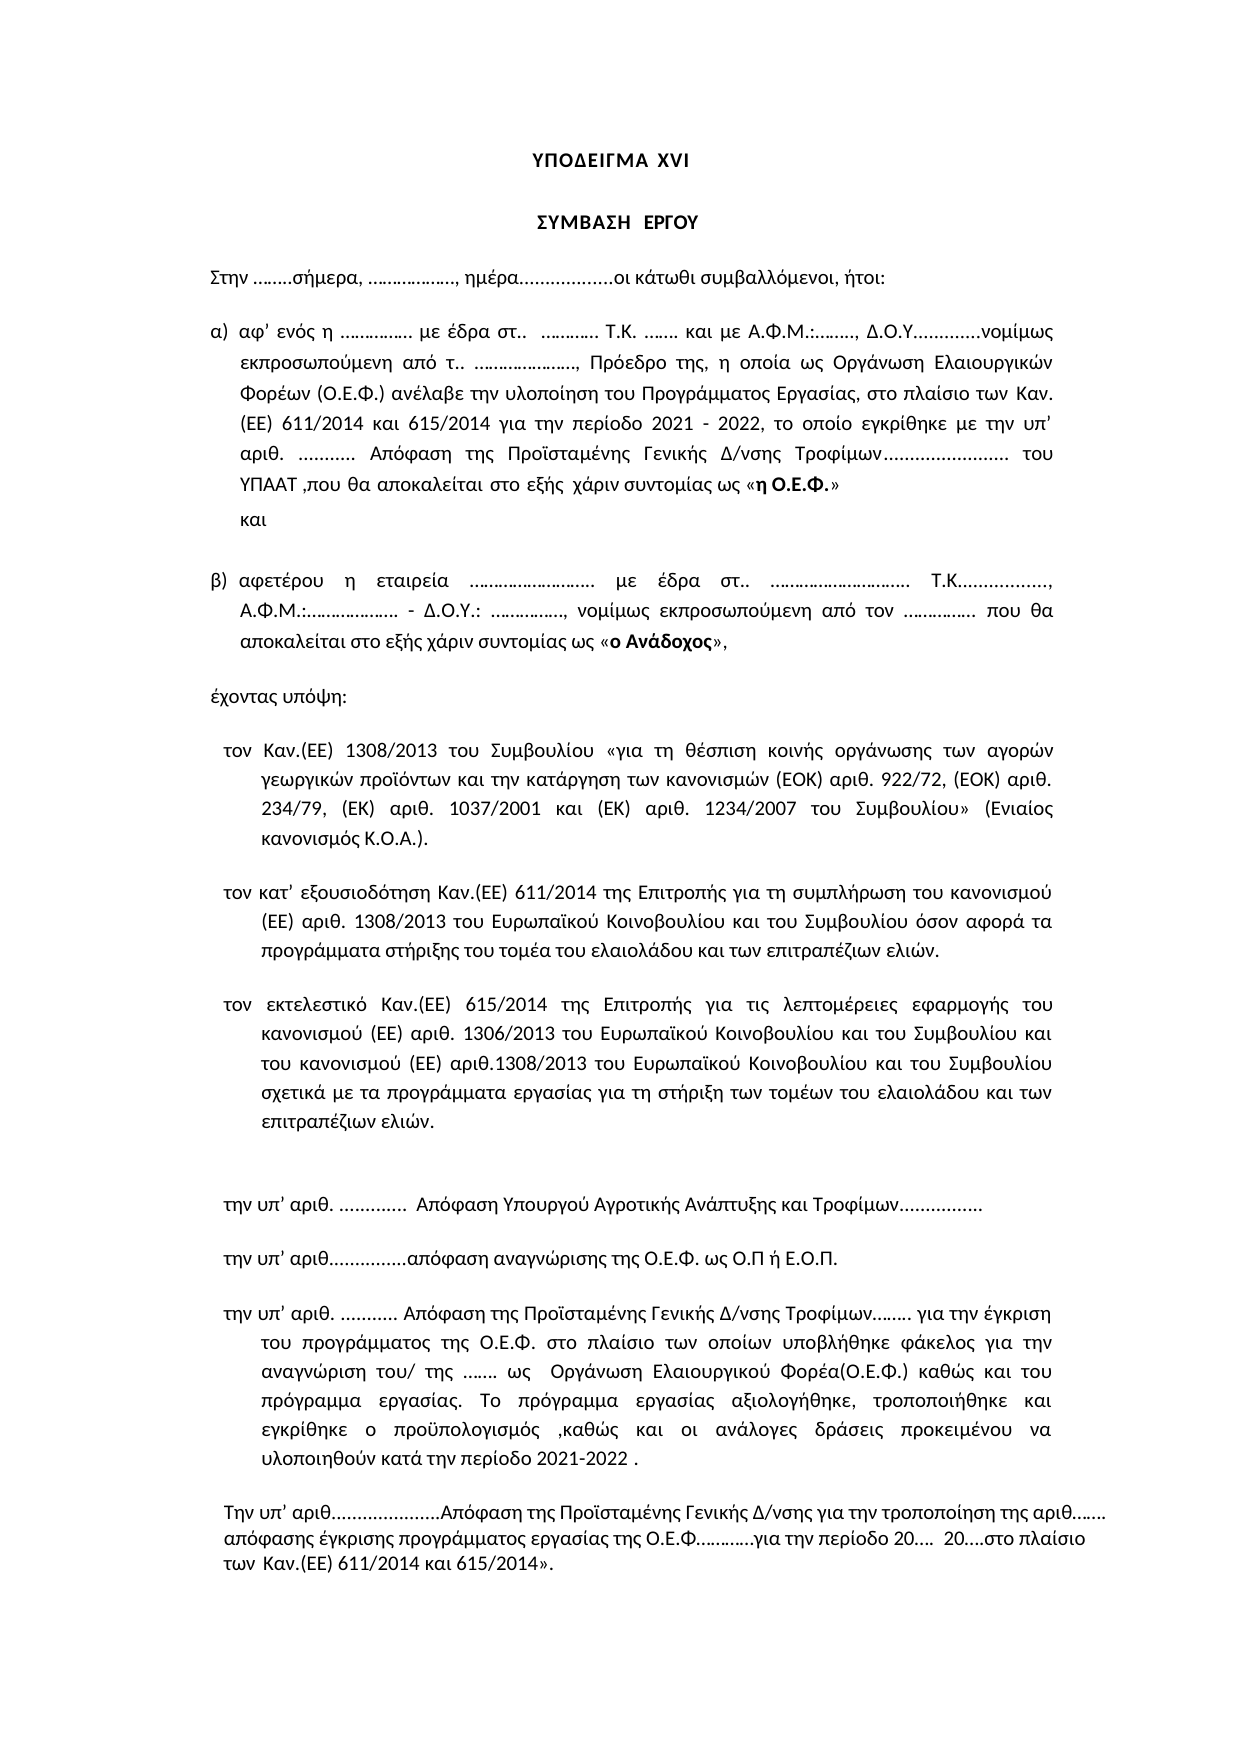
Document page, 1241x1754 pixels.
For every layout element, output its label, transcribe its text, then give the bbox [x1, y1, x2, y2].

text β) αφετέρου η εταιρεία …………………….. με έδρα στ.. ……………………….. Τ.Κ , [210, 567, 1211, 592]
text Την υπ’ αριθ Απόφαση της Προϊσταμένης Γενικής Δ/νσης για την τροποποίηση της αριθ……. [223, 1499, 1211, 1525]
text των Καν.(ΕΕ) 611/2014 και 615/2014». [223, 1551, 1211, 1576]
text την υπ’ αριθ. ........... Απόφαση της Προϊσταμένης Γενικής Δ/νσης Τροφίμων…….. για την έγκριση του προγράμματος της Ο.Ε.Φ. στο πλαίσιο των οποίων υποβλήθηκε φάκελος για την αναγνώριση του/ της ……. ως Οργάνωση Ελαιουργικού Φορέα(Ο.Ε.Φ.) καθώς και του πρόγραμμα εργασίας. Το πρόγραμμα εργασίας αξιολογήθηκε, τροποποιήθηκε και εγκρίθηκε ο προϋπολογισμός ,καθώς και οι ανάλογες δράσεις προκειμένου να υλοποιηθούν κατά την περίοδο 2021-2022 . [223, 1300, 1053, 1471]
text την υπ’ αριθ απόφαση αναγνώρισης της Ο.Ε.Φ. ως Ο.Π ή Ε.Ο.Π. [223, 1246, 1211, 1271]
text και [240, 506, 1053, 532]
text εκπροσωπούμενη από τ.. …………………, Πρόεδρο της, η οποία ως Οργάνωση Ελαιουργικών Φορέων (Ο.Ε.Φ.) ανέλαβε την υλοποίηση του Προγράμματος Εργασίας, στο πλαίσιο των Καν.(ΕΕ) 611/2014 και 615/2014 για την περίοδο 2021 - 2022, το οποίο εγκρίθηκε με την υπ’ αριθ. ........... Απόφαση της Προϊσταμένης Γενικής Δ/νσης Τροφίμων........................ του ΥΠΑΑΤ ,που θα αποκαλείται στο εξής χάριν συντομίας ως «η Ο.Ε.Φ.» [240, 349, 1053, 496]
subtitle ΣΥΜΒΑΣΗ ΕΡΓΟΥ [532, 209, 802, 234]
text α) αφ’ ενός η …………… με έδρα στ.. ………… Τ.Κ. ……. και με Α.Φ.Μ.:…….., Δ.Ο.Υ νομίμως [210, 319, 1211, 344]
text τον εκτελεστικό Καν.(ΕΕ) 615/2014 της Επιτροπής για τις λεπτομέρειες εφαρμογής του κανονισμού (ΕΕ) αριθ. 1306/2013 του Ευρωπαϊκού Κοινοβουλίου και του Συμβουλίου και του κανονισμού (ΕΕ) αριθ.1308/2013 του Ευρωπαϊκού Κοινοβουλίου και του Συμβουλίου σχετικά με τα προγράμματα εργασίας για τη στήριξη των τομέων του ελαιολάδου και των επιτραπέζιων ελιών. [223, 991, 1053, 1133]
text Στην ……..σήμερα, ………………, ημέρα οι κάτωθι συμβαλλόμενοι, ήτοι: [210, 264, 1211, 290]
text τον κατ’ εξουσιοδότηση Καν.(ΕΕ) 611/2014 της Επιτροπής για τη συμπλήρωση του κανονισμού (ΕΕ) αριθ. 1308/2013 του Ευρωπαϊκού Κοινοβουλίου και του Συμβουλίου όσον αφορά τα προγράμματα στήριξης του τομέα του ελαιολάδου και των επιτραπέζιων ελιών. [223, 879, 1053, 963]
text έχοντας υπόψη: [210, 683, 1211, 708]
text τον Καν.(ΕΕ) 1308/2013 του Συμβουλίου «για τη θέσπιση κοινής οργάνωσης των αγορών γεωργικών προϊόντων και την κατάργηση των κανονισμών (ΕΟΚ) αριθ. 922/72, (ΕΟΚ) αριθ. 234/79, (ΕΚ) αριθ. 1037/2001 και (ΕΚ) αριθ. 1234/2007 του Συμβουλίου» (Ενιαίος κανονισμός Κ.Ο.Α.). [223, 737, 1053, 850]
subtitle ΥΠΟΔΕΙΓΜΑ XVI [532, 148, 802, 173]
text Α.Φ.Μ.:………………. - Δ.Ο.Υ.: ……………, νομίμως εκπροσωπούμενη από τον …………… που θα αποκαλείται στο εξής χάριν συντομίας ως «ο Ανάδοχος», [240, 597, 1053, 653]
text την υπ’ αριθ. ............. Απόφαση Υπουργού Αγροτικής Ανάπτυξης και Τροφίμων................ [223, 1191, 1211, 1217]
text απόφασης έγκρισης προγράμματος εργασίας της Ο.Ε.Φ…………για την περίοδο 20…. 20….στο πλαίσιο [223, 1525, 1211, 1551]
